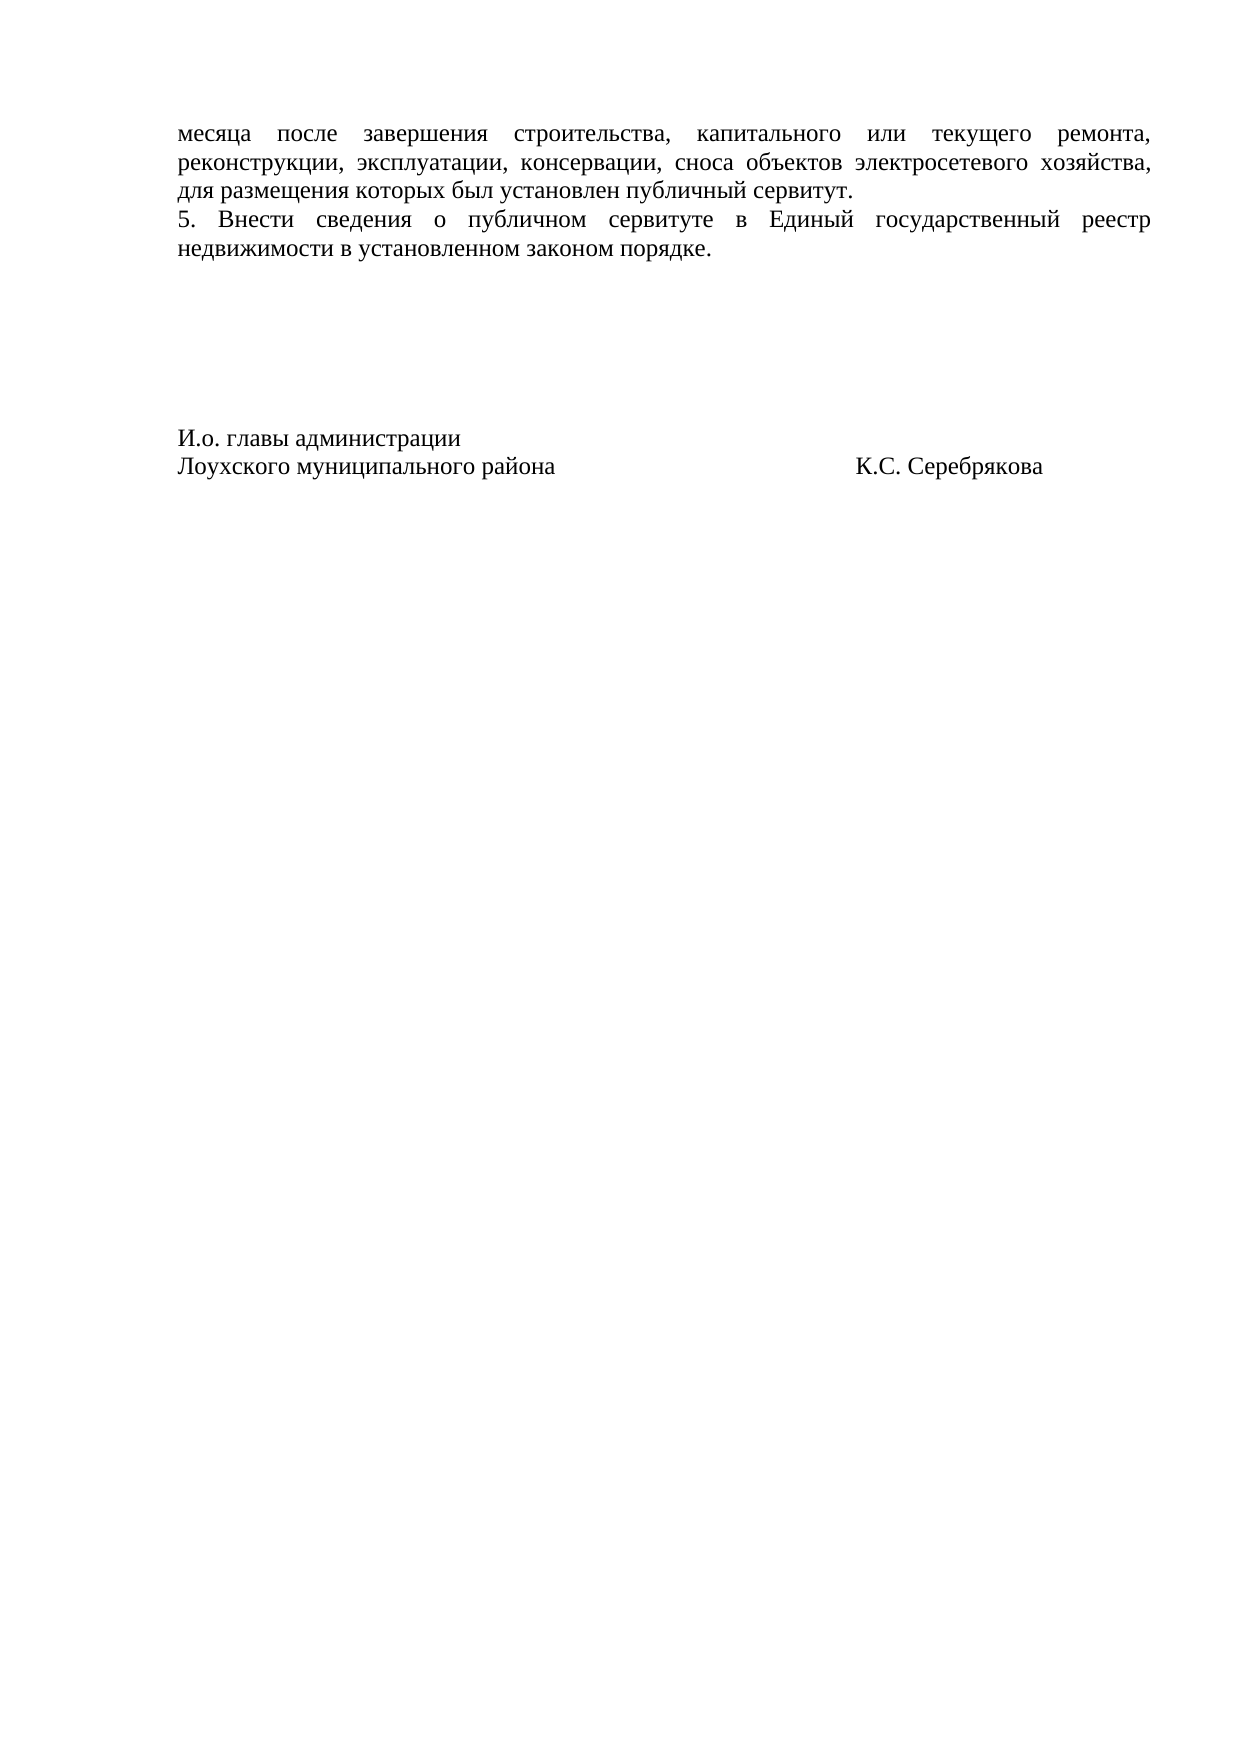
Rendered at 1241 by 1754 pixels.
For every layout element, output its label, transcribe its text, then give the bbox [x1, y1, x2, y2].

text Лоухского муниципального района К.С. Серебрякова [177, 451, 1152, 480]
text И.о. главы администрации [177, 423, 1149, 451]
text 5. Внести сведения о публичном сервитуте в Единый государственный реестр недвижимости в установленном законом порядке. [177, 204, 1152, 262]
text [177, 118, 1152, 204]
